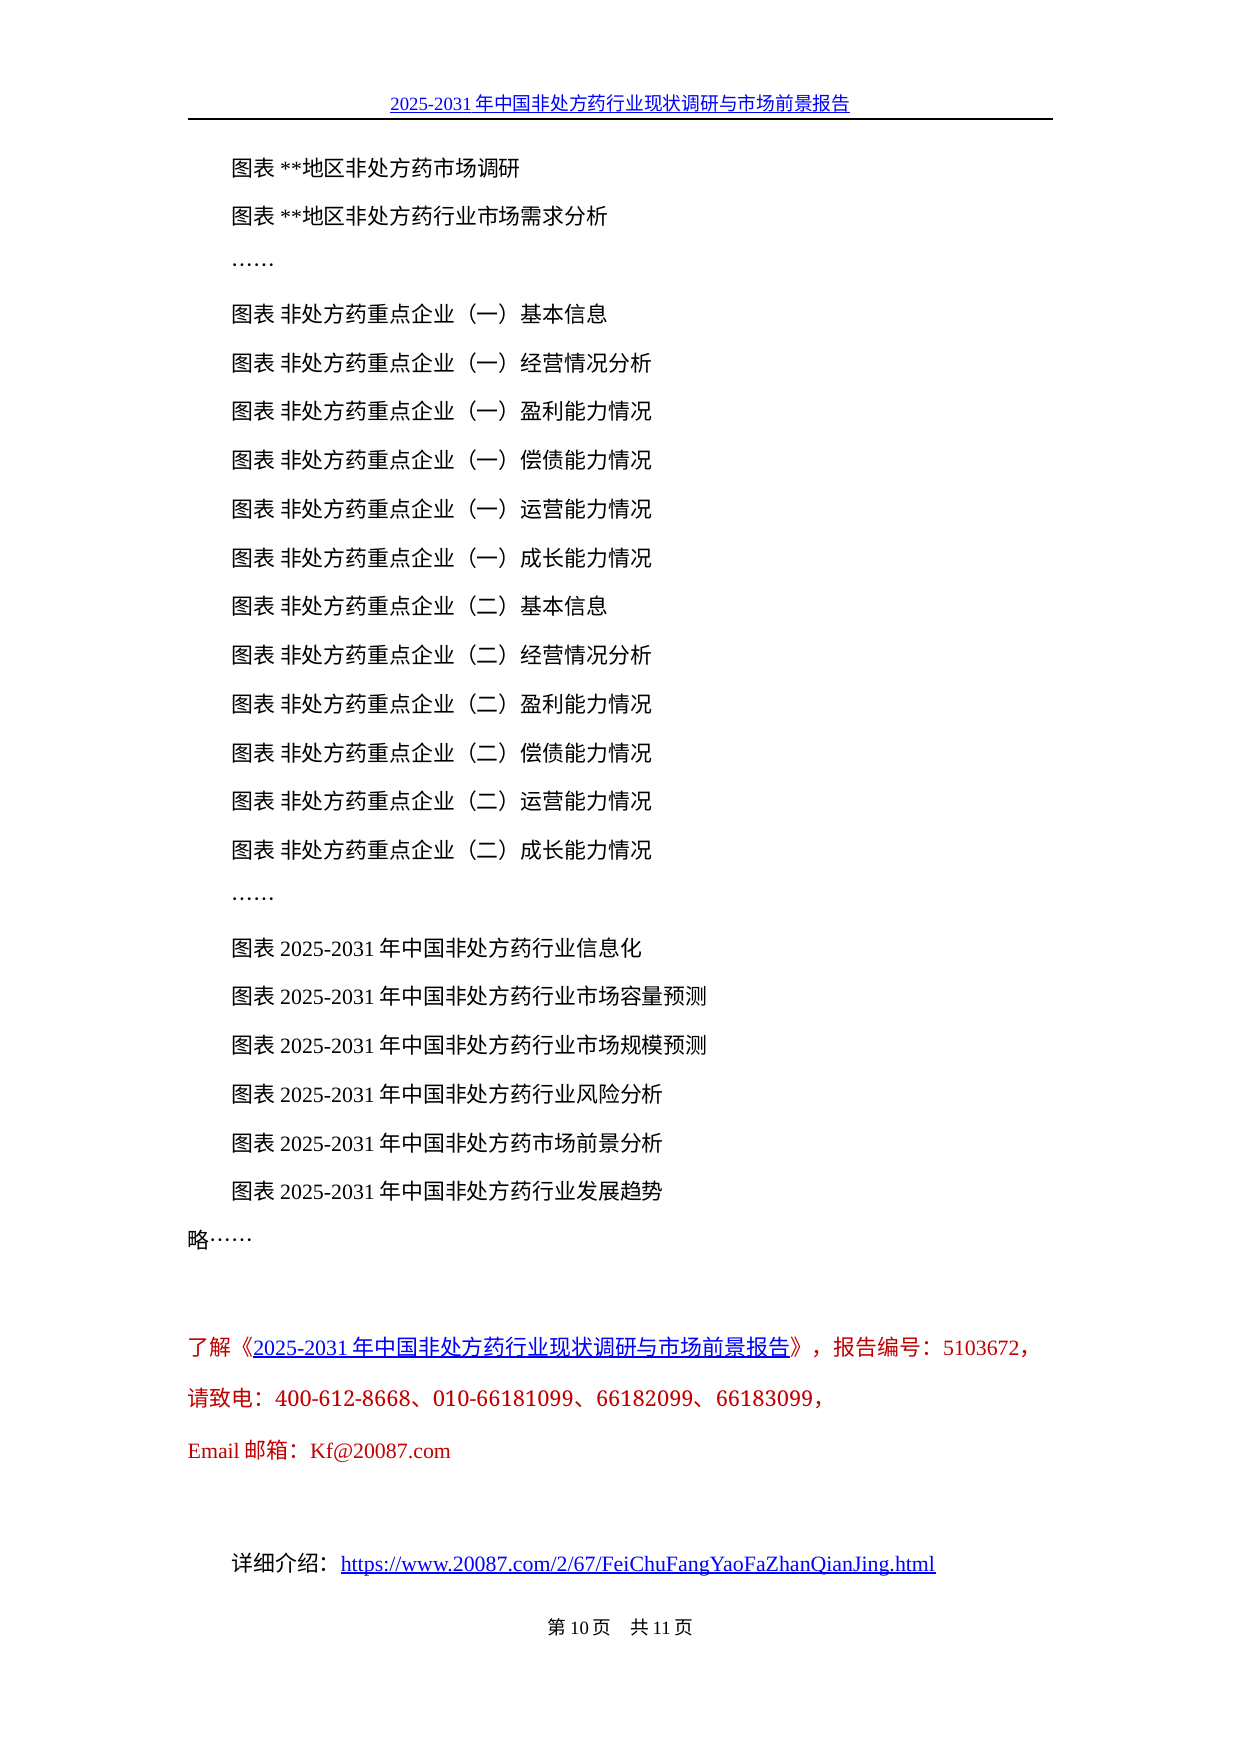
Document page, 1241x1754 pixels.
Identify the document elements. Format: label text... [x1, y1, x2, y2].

text 请致电：400-612-8668、010-66181099、66182099、66183099， [187, 1381, 1053, 1413]
text 了解《2025-2031年中国非处方药行业现状调研与市场前景报告》，报告编号：5103672， [187, 1329, 1053, 1362]
text 详细介绍：https://www.20087.com/2/67/FeiChuFangYaoFaZhanQianJing.html [187, 1545, 1053, 1578]
text Email邮箱：Kf@20087.com [187, 1432, 1053, 1465]
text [187, 150, 1053, 1255]
